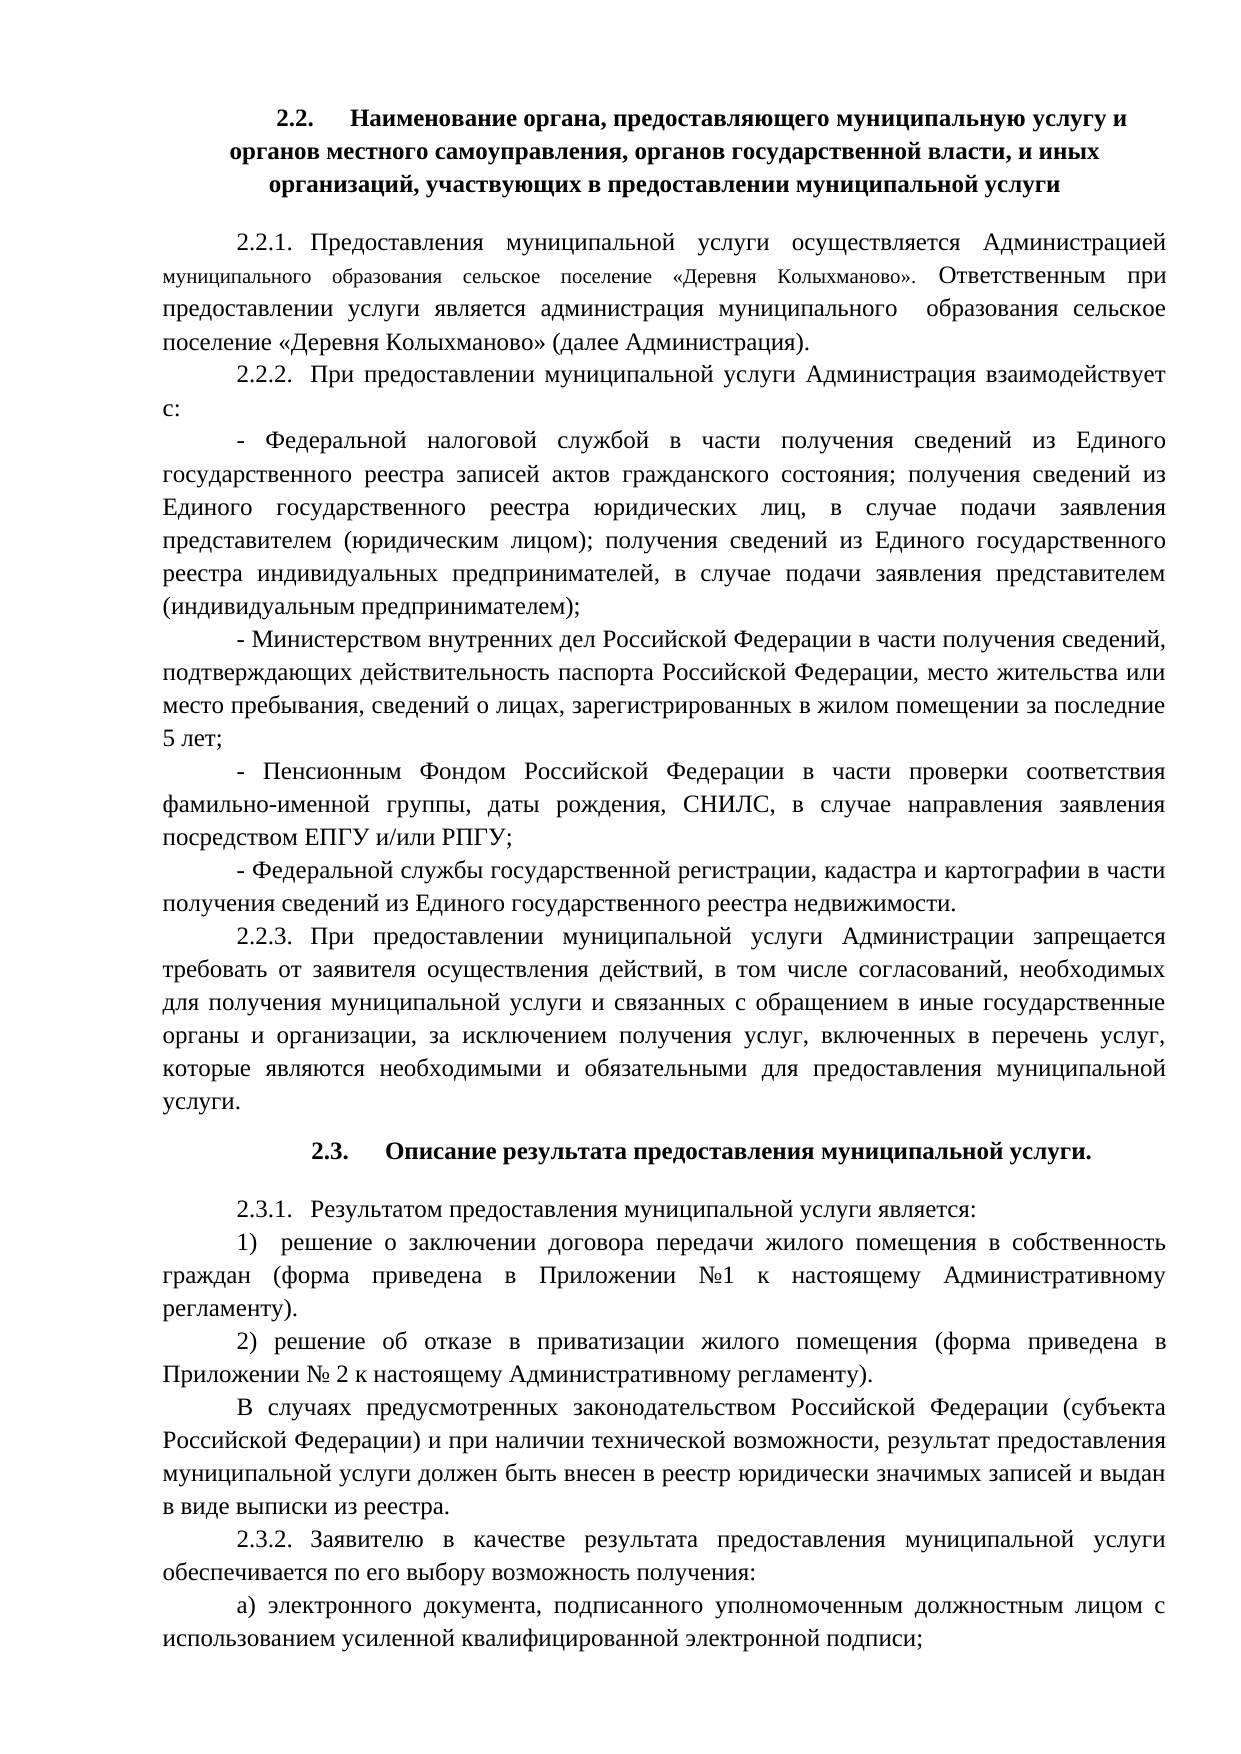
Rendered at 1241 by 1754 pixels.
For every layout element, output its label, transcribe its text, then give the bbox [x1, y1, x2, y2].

list - Федеральной налоговой службой в части получения сведений из Единого государственного реестра записей актов гражданского состояния; получения сведений из Единого государственного реестра юридических лиц, в случае подачи заявления представителем (юридическим лицом); получения сведений из Единого государственного реестра индивидуальных предпринимателей, в случае подачи заявления представителем (индивидуальным предпринимателем); [162, 426, 1167, 619]
text 1) решение о заключении договора передачи жилого помещения в собственность граждан (форма приведена в Приложении №1 к настоящему Административному регламенту). [162, 1227, 1167, 1322]
list Заявителю в качестве результата предоставления муниципальной услуги обеспечивается по его выбору возможность получения: [162, 1524, 1167, 1586]
list При предоставлении муниципальной услуги Администрации запрещается требовать от заявителя осуществления действий, в том числе согласований, необходимых для получения муниципальной услуги и связанных с обращением в иные государственные органы и организации, за исключением получения услуг, включенных в перечень услуг, которые являются необходимыми и обязательными для предоставления муниципальной услуги. [162, 921, 1167, 1115]
text 2) решение об отказе в приватизации жилого помещения (форма приведена в Приложении № 2 к настоящему Административному регламенту). [162, 1326, 1167, 1388]
text а) электронного документа, подписанного уполномоченным должностным лицом с использованием усиленной квалифицированной электронной подписи; [162, 1590, 1167, 1652]
list При предоставлении муниципальной услуги Администрация взаимодействует с: [162, 359, 1167, 421]
text В случаях предусмотренных законодательством Российской Федерации (субъекта Российской Федерации) и при наличии технической возможности, результат предоставления муниципальной услуги должен быть внесен в реестр юридически значимых записей и выдан в виде выписки из реестра. [162, 1392, 1167, 1520]
list - Пенсионным Фондом Российской Федерации в части проверки соответствия фамильно-именной группы, даты рождения, СНИЛС, в случае направления заявления посредством ЕПГУ и/или РПГУ; [162, 756, 1167, 851]
subtitle Описание результата предоставления муниципальной услуги. [162, 1136, 1167, 1164]
list Результатом предоставления муниципальной услуги является: [162, 1194, 1167, 1222]
subtitle Наименование органа, предоставляющего муниципальную услугу и органов местного самоуправления, органов государственной власти, и иных организаций, участвующих в предоставлении муниципальной услуги [162, 103, 1167, 198]
list Предоставления муниципальной услуги осуществляется Администрацией Ответственным при предоставлении услуги является администрация муниципального образования сельское поселение «Деревня Колыхманово» (далее Администрация). [162, 227, 1167, 355]
list - Министерством внутренних дел Российской Федерации в части получения сведений, подтверждающих действительность паспорта Российской Федерации, место жительства или место пребывания, сведений о лицах, зарегистрированных в жилом помещении за последние 5 лет; [162, 624, 1167, 752]
list - Федеральной службы государственной регистрации, кадастра и картографии в части получения сведений из Единого государственного реестра недвижимости. [162, 855, 1167, 917]
